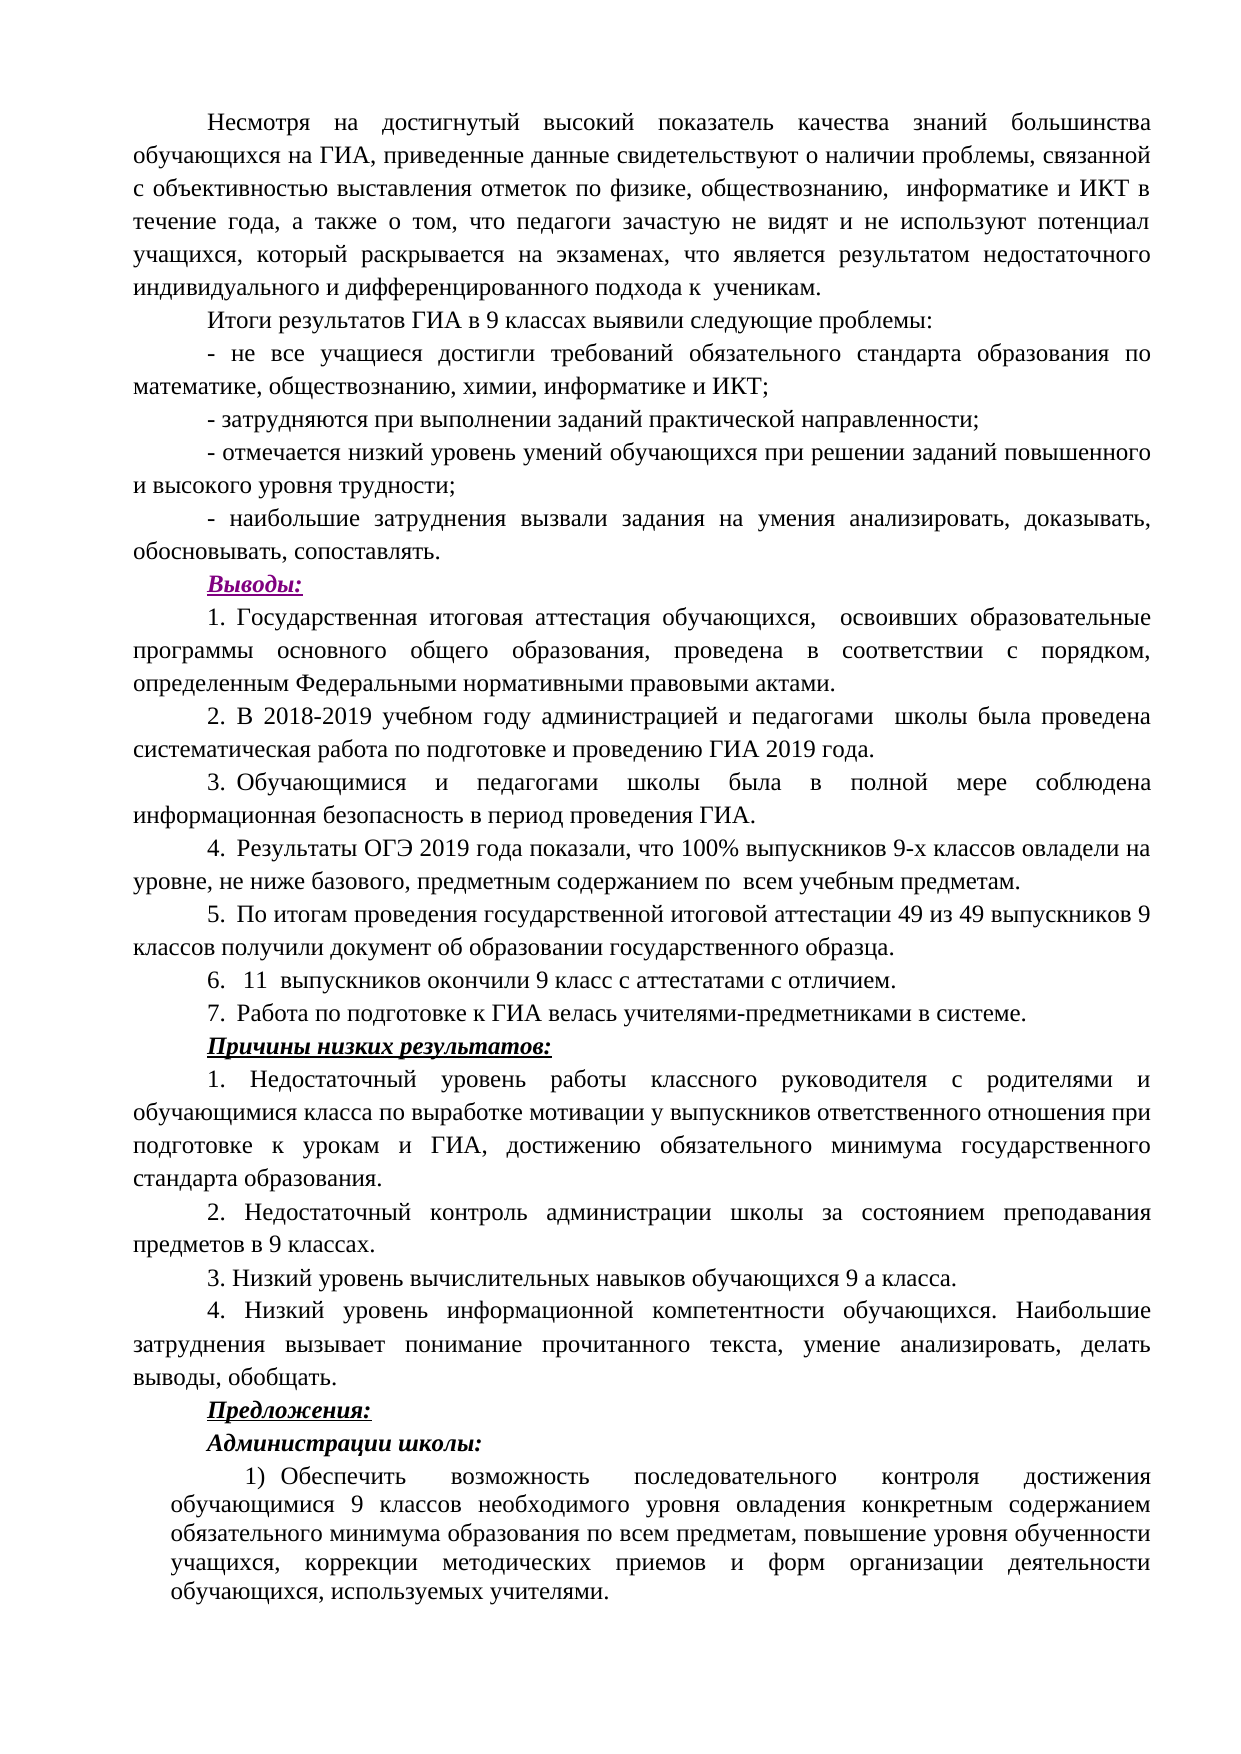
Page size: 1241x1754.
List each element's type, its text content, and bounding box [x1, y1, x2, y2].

text Администрации школы: [133, 1428, 1152, 1456]
list В 2018-2019 учебном году администрацией и педагогами школы была проведена систематическая работа по подготовке и проведению ГИА 2019 года. [133, 701, 1152, 763]
text - не все учащиеся достигли требований обязательного стандарта образования по математике, обществознанию, химии, информатике и ИКТ; [133, 338, 1152, 400]
text - наибольшие затруднения вызвали задания на умения анализировать, доказывать, обосновывать, сопоставлять. [133, 503, 1152, 565]
text Предложения: [133, 1395, 1152, 1423]
text Выводы: [133, 569, 1152, 598]
text Итоги результатов ГИА в 9 классах выявили следующие проблемы: [133, 305, 1152, 334]
list 11 выпускников окончили 9 класс с аттестатами с отличием. [133, 965, 1152, 994]
text 4. Низкий уровень информационной компетентности обучающихся. Наибольшие затруднения вызывает понимание прочитанного текста, умение анализировать, делать выводы, обобщать. [133, 1296, 1152, 1390]
list Государственная итоговая аттестация обучающихся, освоивших образовательные программы основного общего образования, проведена в соответствии с порядком, определенным Федеральными нормативными правовыми актами. [133, 602, 1152, 697]
text Причины низких результатов: [133, 1031, 1152, 1060]
text Несмотря на достигнутый высокий показатель качества знаний большинства обучающихся на ГИА, приведенные данные свидетельствуют о наличии проблемы, связанной с объективностью выставления отметок по физике, обществознанию, информатике и ИКТ в течение года, а также о том, что педагоги зачастую не видят и не используют потенциал учащихся, который раскрывается на экзаменах, что является результатом недостаточного индивидуального и дифференцированного подхода к ученикам. [133, 107, 1152, 301]
list Обучающимися и педагогами школы была в полной мере соблюдена информационная безопасность в период проведения ГИА. [133, 767, 1152, 829]
list Работа по подготовке к ГИА велась учителями-предметниками в системе. [133, 998, 1152, 1027]
list По итогам проведения государственной итоговой аттестации 49 из 49 выпускников 9 классов получили документ об образовании государственного образца. [133, 899, 1152, 961]
list Обеспечить возможность последовательного контроля достижения обучающимися 9 классов необходимого уровня овладения конкретным содержанием обязательного минимума образования по всем предметам, повышение уровня обученности учащихся, коррекции методических приемов и форм организации деятельности обучающихся, используемых учителями. [170, 1461, 1152, 1604]
text - затрудняются при выполнении заданий практической направленности; [133, 404, 1152, 433]
text 2. Недостаточный контроль администрации школы за состоянием преподавания предметов в 9 классах. [133, 1197, 1152, 1258]
text 3. Низкий уровень вычислительных навыков обучающихся 9 а класса. [133, 1263, 1152, 1291]
text - отмечается низкий уровень умений обучающихся при решении заданий повышенного и высокого уровня трудности; [133, 437, 1152, 499]
text 1. Недостаточный уровень работы классного руководителя с родителями и обучающимися класса по выработке мотивации у выпускников ответственного отношения при подготовке к урокам и ГИА, достижению обязательного минимума государственного стандарта образования. [133, 1064, 1152, 1192]
list Результаты ОГЭ 2019 года показали, что 100% выпускников 9-х классов овладели на уровне, не ниже базового, предметным содержанием по всем учебным предметам. [133, 833, 1152, 895]
